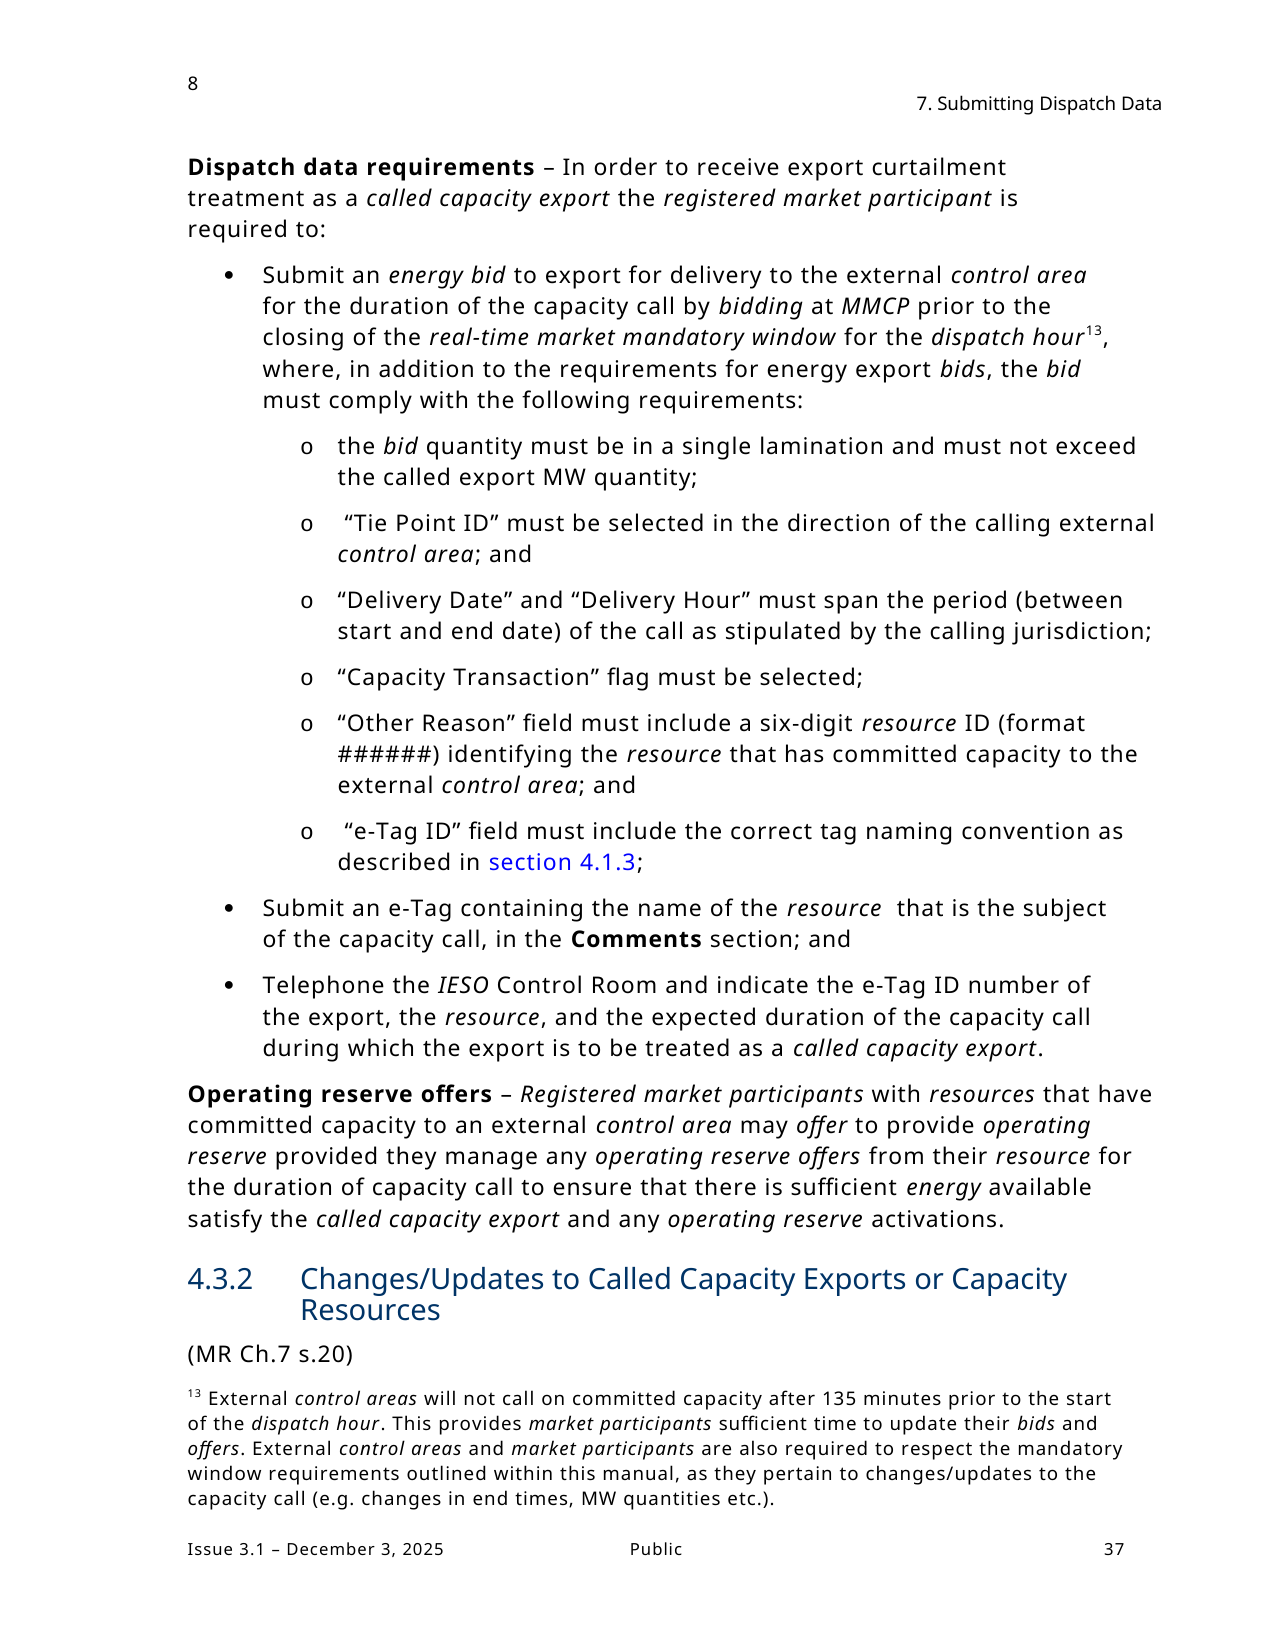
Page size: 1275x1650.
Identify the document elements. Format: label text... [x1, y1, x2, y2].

text Dispatch data requirements – In order to receive export curtailment treatment as a called capacity export the registered market participant is required to: [187, 150, 1125, 244]
list “e-Tag ID” field must include the correct tag naming convention as described in section 4.1.3; [300, 814, 1162, 877]
list Submit an e-Tag containing the name of the resource that is the subject of the capacity call, in the Comments section; and [225, 892, 1125, 954]
subtitle Changes/Updates to Called Capacity Exports or Capacity Resources [187, 1264, 1125, 1327]
list Submit an energy bid to export for delivery to the external control area for the duration of the capacity call by bidding at MMCP prior to the closing of the real-time market mandatory window for the dispatch hour, where, in addition to the requirements for energy export bids, the bid must comply with the following requirements: [225, 258, 1125, 414]
list the bid quantity must be in a single lamination and must not exceed the called export MW quantity; [300, 429, 1162, 492]
list “Capacity Transaction” flag must be selected; [300, 660, 1162, 692]
text Operating reserve offers – Registered market participants with resources that have committed capacity to an external control area may offer to provide operating reserve provided they manage any operating reserve offers from their resource for the duration of capacity call to ensure that there is sufficient energy available satisfy the called capacity export and any operating reserve activations. [187, 1077, 1153, 1233]
list “Tie Point ID” must be selected in the direction of the calling external control area; and [300, 506, 1162, 569]
list “Delivery Date” and “Delivery Hour” must span the period (between start and end date) of the call as stipulated by the calling jurisdiction; [300, 583, 1162, 646]
list “Other Reason” field must include a six-digit resource ID (format ######) identifying the resource that has committed capacity to the external control area; and [300, 706, 1162, 800]
list Telephone the IESO Control Room and indicate the e-Tag ID number of the export, the resource, and the expected duration of the capacity call during which the export is to be treated as a called capacity export. [225, 969, 1125, 1062]
text (MR Ch.7 s.20) [187, 1337, 1125, 1369]
